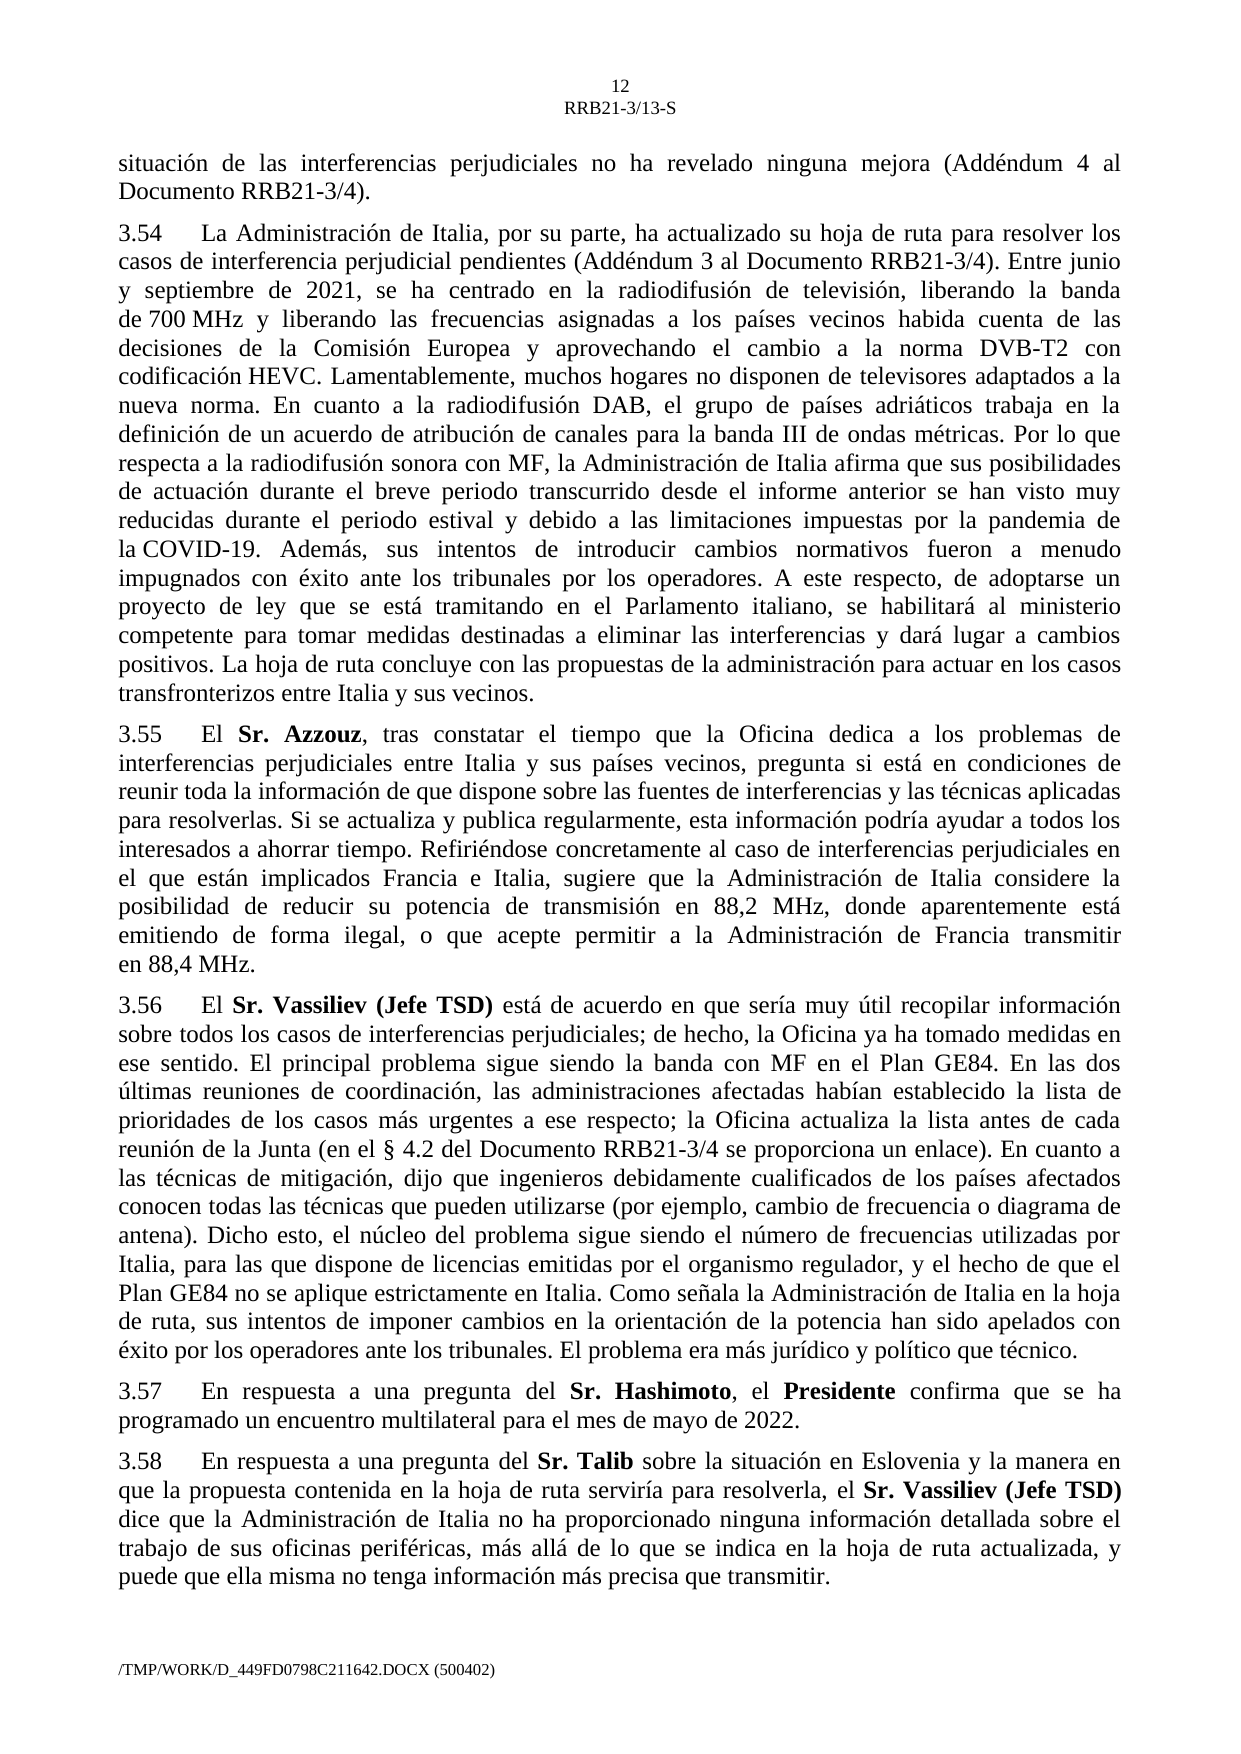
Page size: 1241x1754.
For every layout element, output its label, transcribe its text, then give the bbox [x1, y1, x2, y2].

text 3.57 En respuesta a una pregunta del Sr. Hashimoto, el Presidente confirma que se ha programado un encuentro multilateral para el mes de mayo de 2022. [118, 1376, 1122, 1434]
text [118, 148, 1122, 205]
text 3.56 El Sr. Vassiliev (Jefe TSD) está de acuerdo en que sería muy útil recopilar información sobre todos los casos de interferencias perjudiciales; de hecho, la Oficina ya ha tomado medidas en ese sentido. El principal problema sigue siendo la banda con MF en el Plan GE84. En las dos últimas reuniones de coordinación, las administraciones afectadas habían establecido la lista de prioridades de los casos más urgentes a ese respecto; la Oficina actualiza la lista antes de cada reunión de la Junta (en el § 4.2 del Documento RRB21-3/4 se proporciona un enlace). En cuanto a las técnicas de mitigación, dijo que ingenieros debidamente cualificados de los países afectados conocen todas las técnicas que pueden utilizarse (por ejemplo, cambio de frecuencia o diagrama de antena). Dicho esto, el núcleo del problema sigue siendo el número de frecuencias utilizadas por Italia, para las que dispone de licencias emitidas por el organismo regulador, y el hecho de que el Plan GE84 no se aplique estrictamente en Italia. Como señala la Administración de Italia en la hoja de ruta, sus intentos de imponer cambios en la orientación de la potencia han sido apelados con éxito por los operadores ante los tribunales. El problema era más jurídico y político que técnico. [118, 990, 1122, 1364]
text 3.54 La Administración de Italia, por su parte, ha actualizado su hoja de ruta para resolver los casos de interferencia perjudicial pendientes (Addéndum 3 al Documento RRB21-3/4). Entre junio y septiembre de 2021, se ha centrado en la radiodifusión de televisión, liberando la banda de 700 MHz y liberando las frecuencias asignadas a los países vecinos habida cuenta de las decisiones de la Comisión Europea y aprovechando el cambio a la norma DVB-T2 con codificación HEVC. Lamentablemente, muchos hogares no disponen de televisores adaptados a la nueva norma. En cuanto a la radiodifusión DAB, el grupo de países adriáticos trabaja en la definición de un acuerdo de atribución de canales para la banda III de ondas métricas. Por lo que respecta a la radiodifusión sonora con MF, la Administración de Italia afirma que sus posibilidades de actuación durante el breve periodo transcurrido desde el informe anterior se han visto muy reducidas durante el periodo estival y debido a las limitaciones impuestas por la pandemia de la COVID-19. Además, sus intentos de introducir cambios normativos fueron a menudo impugnados con éxito ante los tribunales por los operadores. A este respecto, de adoptarse un proyecto de ley que se está tramitando en el Parlamento italiano, se habilitará al ministerio competente para tomar medidas destinadas a eliminar las interferencias y dará lugar a cambios positivos. La hoja de ruta concluye con las propuestas de la administración para actuar en los casos transfronterizos entre Italia y sus vecinos. [118, 218, 1122, 706]
text 3.55 El Sr. Azzouz, tras constatar el tiempo que la Oficina dedica a los problemas de interferencias perjudiciales entre Italia y sus países vecinos, pregunta si está en condiciones de reunir toda la información de que dispone sobre las fuentes de interferencias y las técnicas aplicadas para resolverlas. Si se actualiza y publica regularmente, esta información podría ayudar a todos los interesados a ahorrar tiempo. Refiriéndose concretamente al caso de interferencias perjudiciales en el que están implicados Francia e Italia, sugiere que la Administración de Italia considere la posibilidad de reducir su potencia de transmisión en 88,2 MHz, donde aparentemente está emitiendo de forma ilegal, o que acepte permitir a la Administración de Francia transmitir en 88,4 MHz. [118, 719, 1122, 978]
text 3.58 En respuesta a una pregunta del Sr. Talib sobre la situación en Eslovenia y la manera en que la propuesta contenida en la hoja de ruta serviría para resolverla, el Sr. Vassiliev (Jefe TSD) dice que la Administración de Italia no ha proporcionado ninguna información detallada sobre el trabajo de sus oficinas periféricas, más allá de lo que se indica en la hoja de ruta actualizada, y puede que ella misma no tenga información más precisa que transmitir. [118, 1446, 1122, 1590]
